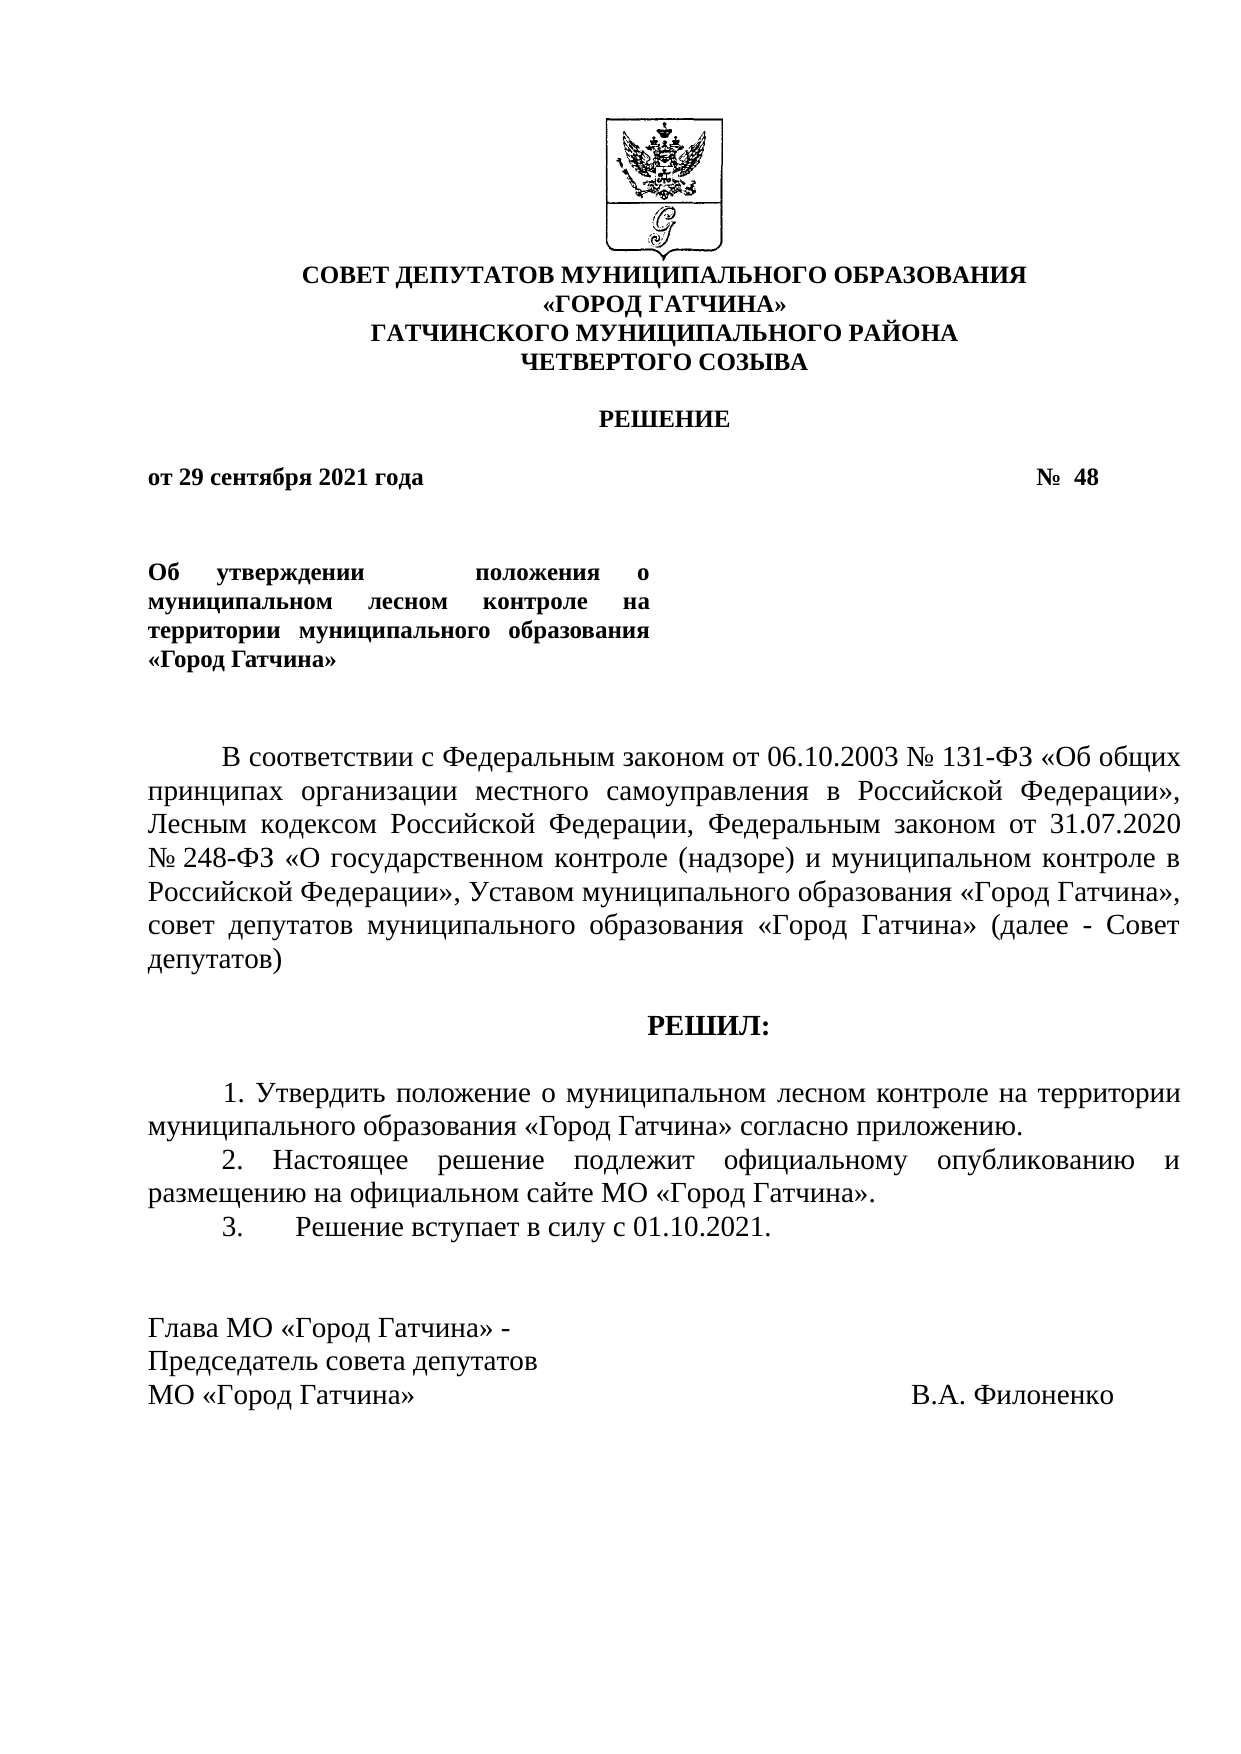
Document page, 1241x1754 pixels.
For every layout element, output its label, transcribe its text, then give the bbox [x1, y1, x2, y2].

text МО «Город Гатчина» В.А. Филоненко [148, 1377, 1182, 1410]
text РЕШИЛ: [148, 1008, 1181, 1041]
text ГАТЧИНСКОГО МУНИЦИПАЛЬНОГО РАЙОНА [148, 318, 1181, 347]
picture [605, 118, 723, 261]
text 1. Утвердить положение о муниципальном лесном контроле на территории муниципального образования «Город Гатчина» согласно приложению. [148, 1075, 1181, 1142]
text от 29 сентября 2021 года № 48 [148, 462, 1181, 490]
text СОВЕТ ДЕПУТАТОВ МУНИЦИПАЛЬНОГО ОБРАЗОВАНИЯ [148, 260, 1181, 289]
text 2. Настоящее решение подлежит официальному опубликованию и размещению на официальном сайте МО «Город Гатчина». [148, 1142, 1181, 1209]
text Глава МО «Город Гатчина» - [148, 1310, 1182, 1343]
text Об утверждении положения о муниципальном лесном контроле на территории муниципального образования «Город Гатчина» [148, 557, 650, 672]
text РЕШЕНИЕ [148, 404, 1181, 433]
text Председатель совета депутатов [148, 1343, 1182, 1377]
text В соответствии с Федеральным законом от 06.10.2003 № 131-ФЗ «Об общих принципах организации местного самоуправления в Российской Федерации», Лесным кодексом Российской Федерации, Федеральным законом от 31.07.2020 № 248-ФЗ «О государственном контроле (надзоре) и муниципальном контроле в Российской Федерации», Уставом муниципального образования «Город Гатчина», совет депутатов муниципального образования «Город Гатчина» (далее - Совет депутатов) [148, 739, 1181, 974]
list Решение вступает в силу с 01.10.2021. [222, 1209, 1181, 1243]
text «ГОРОД ГАТЧИНА» [148, 289, 1181, 318]
text ЧЕТВЕРТОГО СОЗЫВА [148, 347, 1181, 375]
